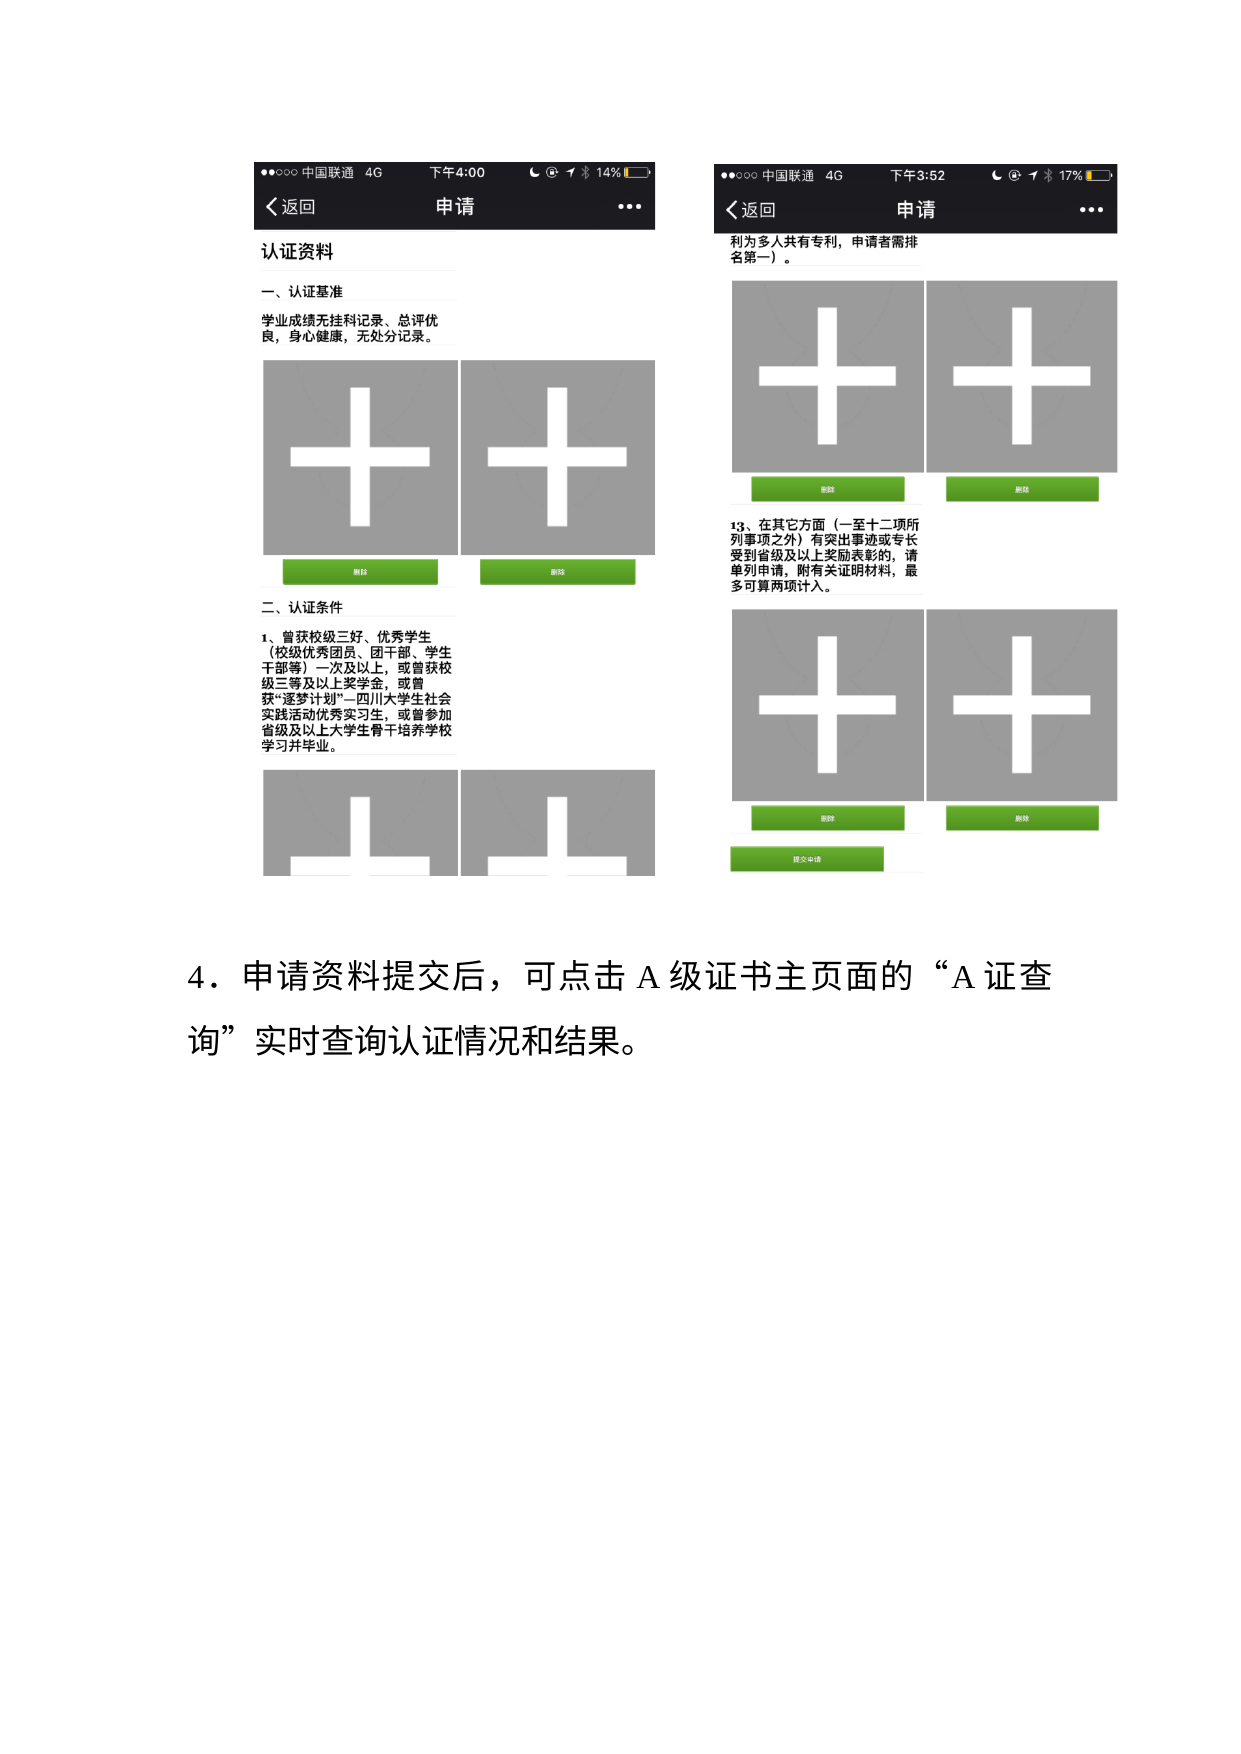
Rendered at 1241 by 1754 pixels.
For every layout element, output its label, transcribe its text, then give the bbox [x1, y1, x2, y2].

picture [714, 164, 1118, 883]
text 4．申请资料提交后，可点击A级证书主页面的“A证查询”实时查询认证情况和结果。 [187, 942, 1053, 1072]
picture [254, 162, 656, 876]
